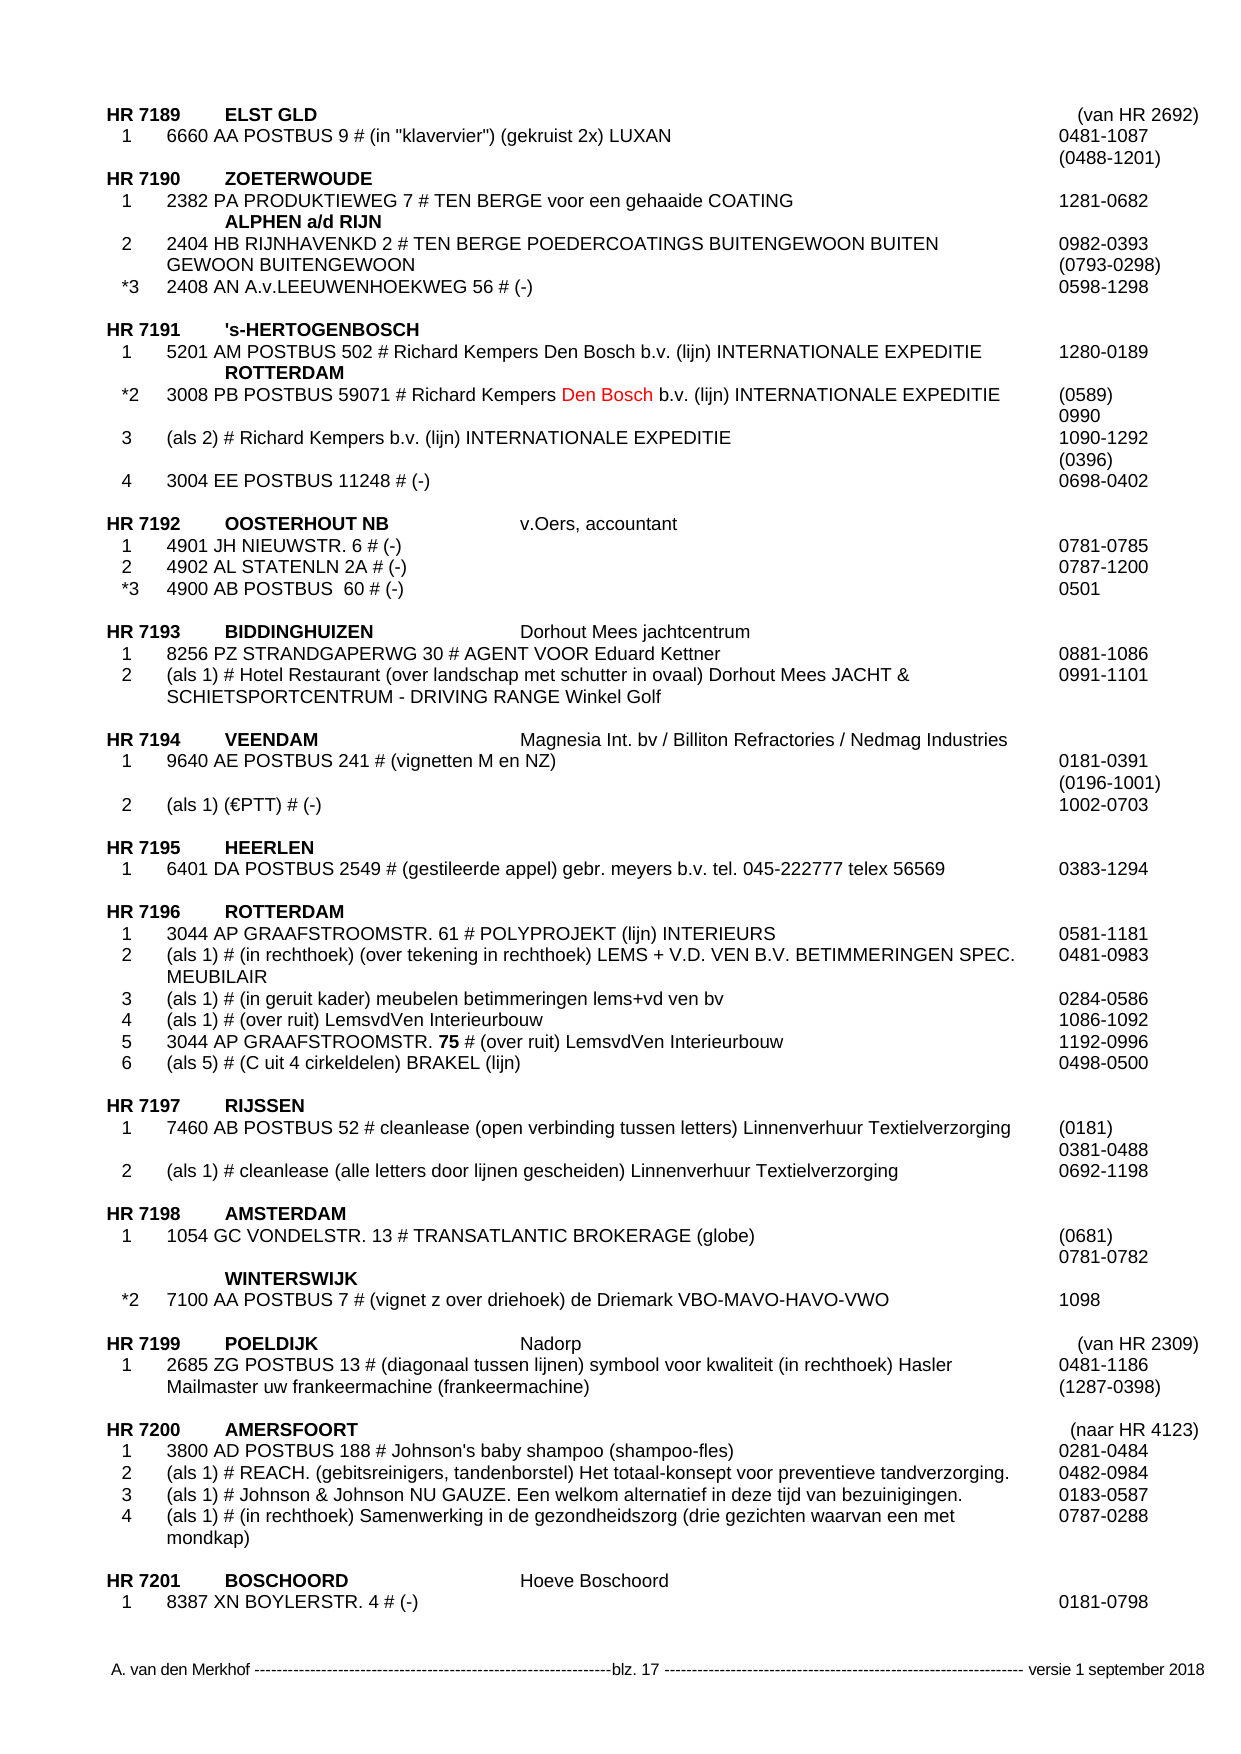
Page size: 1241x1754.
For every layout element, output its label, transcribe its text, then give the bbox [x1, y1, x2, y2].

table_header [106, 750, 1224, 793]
text HR 7195 HEERLEN [106, 836, 1163, 858]
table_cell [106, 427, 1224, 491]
text HR 7193 BIDDINGHUIZEN Dorhout Mees jachtcentrum [106, 621, 1163, 642]
text ROTTERDAM [106, 362, 1163, 384]
text HR 7189 ELST GLD (van HR 2692) [106, 103, 1163, 125]
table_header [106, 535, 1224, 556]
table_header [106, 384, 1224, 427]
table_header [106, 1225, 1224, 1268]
text HR 7200 AMERSFOORT (naar HR 4123) [106, 1419, 1163, 1440]
text HR 7197 RIJSSEN [106, 1095, 1163, 1117]
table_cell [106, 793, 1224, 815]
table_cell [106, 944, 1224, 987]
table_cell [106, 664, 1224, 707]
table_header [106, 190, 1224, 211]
text ALPHEN a/d RIJN [106, 211, 1163, 233]
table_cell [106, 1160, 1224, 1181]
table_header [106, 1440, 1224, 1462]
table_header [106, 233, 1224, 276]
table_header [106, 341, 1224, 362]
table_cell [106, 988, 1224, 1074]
text HR 7190 ZOETERWOUDE [106, 168, 1163, 189]
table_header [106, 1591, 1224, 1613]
text HR 7192 OOSTERHOUT NB v.Oers, accountant [106, 513, 1163, 534]
text HR 7194 VEENDAM Magnesia Int. bv / Billiton Refractories / Nedmag Industries [106, 729, 1163, 750]
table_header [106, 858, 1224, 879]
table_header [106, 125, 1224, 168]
text HR 7199 POELDIJK Nadorp (van HR 2309) [106, 1332, 1163, 1354]
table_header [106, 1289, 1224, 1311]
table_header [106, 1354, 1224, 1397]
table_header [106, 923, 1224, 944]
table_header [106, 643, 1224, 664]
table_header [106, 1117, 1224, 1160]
text HR 7198 AMSTERDAM [106, 1203, 1163, 1224]
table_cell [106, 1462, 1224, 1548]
text WINTERSWIJK [106, 1268, 1163, 1289]
text HR 7191 's-HERTOGENBOSCH [106, 319, 1163, 341]
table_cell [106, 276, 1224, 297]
text HR 7196 ROTTERDAM [106, 901, 1163, 923]
text HR 7201 BOSCHOORD Hoeve Boschoord [106, 1569, 1163, 1591]
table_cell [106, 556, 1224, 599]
